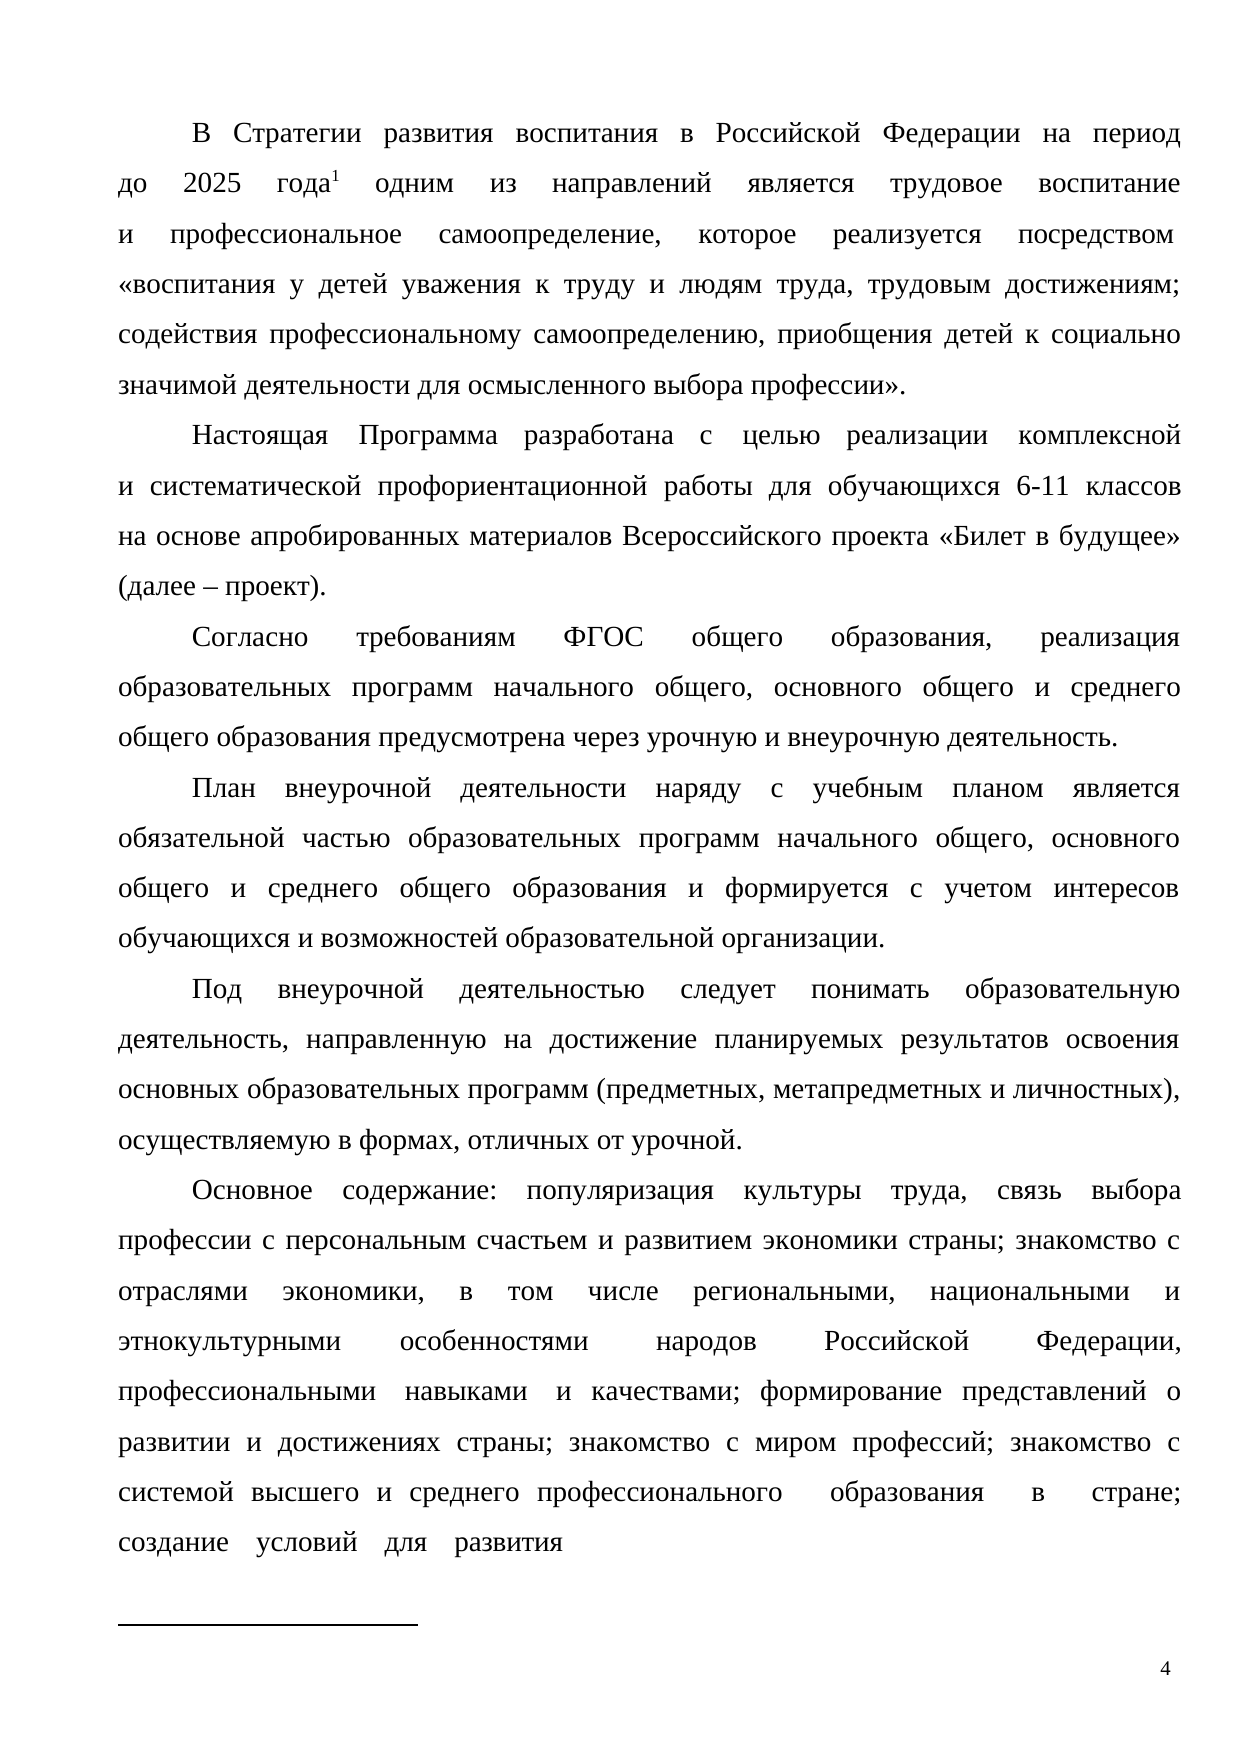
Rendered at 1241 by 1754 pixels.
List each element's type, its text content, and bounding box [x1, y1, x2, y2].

text Под внеурочной деятельностью следует понимать образовательную деятельность, направленную на достижение планируемых результатов освоения основных образовательных программ (предметных, метапредметных и личностных), осуществляемую в формах, отличных от урочной. [118, 971, 1181, 1155]
text Согласно требованиям ФГОС общего образования, реализация образовательных программ начального общего, основного общего и среднего общего образования предусмотрена через урочную и внеурочную деятельность. [118, 619, 1181, 753]
text Настоящая Программа разработана с целью реализации комплексной и систематической профориентационной работы для обучающихся 6-11 классов на основе апробированных материалов Всероссийского проекта «Билет в будущее» (далее – проект). [118, 417, 1182, 602]
text «воспитания у детей уважения к труду и людям труда, трудовым достижениям; содействия профессиональному самоопределению, приобщения детей к социально значимой деятельности для осмысленного выбора профессии». [118, 266, 1181, 401]
text План внеурочной деятельности наряду с учебным планом является обязательной частью образовательных программ начального общего, основного общего и среднего общего образования и формируется с учетом интересов обучающихся и возможностей образовательной организации. [118, 770, 1181, 954]
text В Стратегии развития воспитания в Российской Федерации на период до 2025 года1 одним из направлений является трудовое воспитание и профессиональное самоопределение, которое реализуется посредством [118, 115, 1181, 249]
text Основное содержание: популяризация культуры труда, связь выбора профессии с персональным счастьем и развитием экономики страны; знакомство с отраслями экономики, в том числе региональными, национальными и этнокультурными особенностями народов Российской Федерации, профессиональными навыками и качествами; формирование представлений о развитии и достижениях страны; знакомство с миром профессий; знакомство с системой высшего и среднего профессионального образования в стране; создание условий для развития [118, 1172, 1182, 1558]
